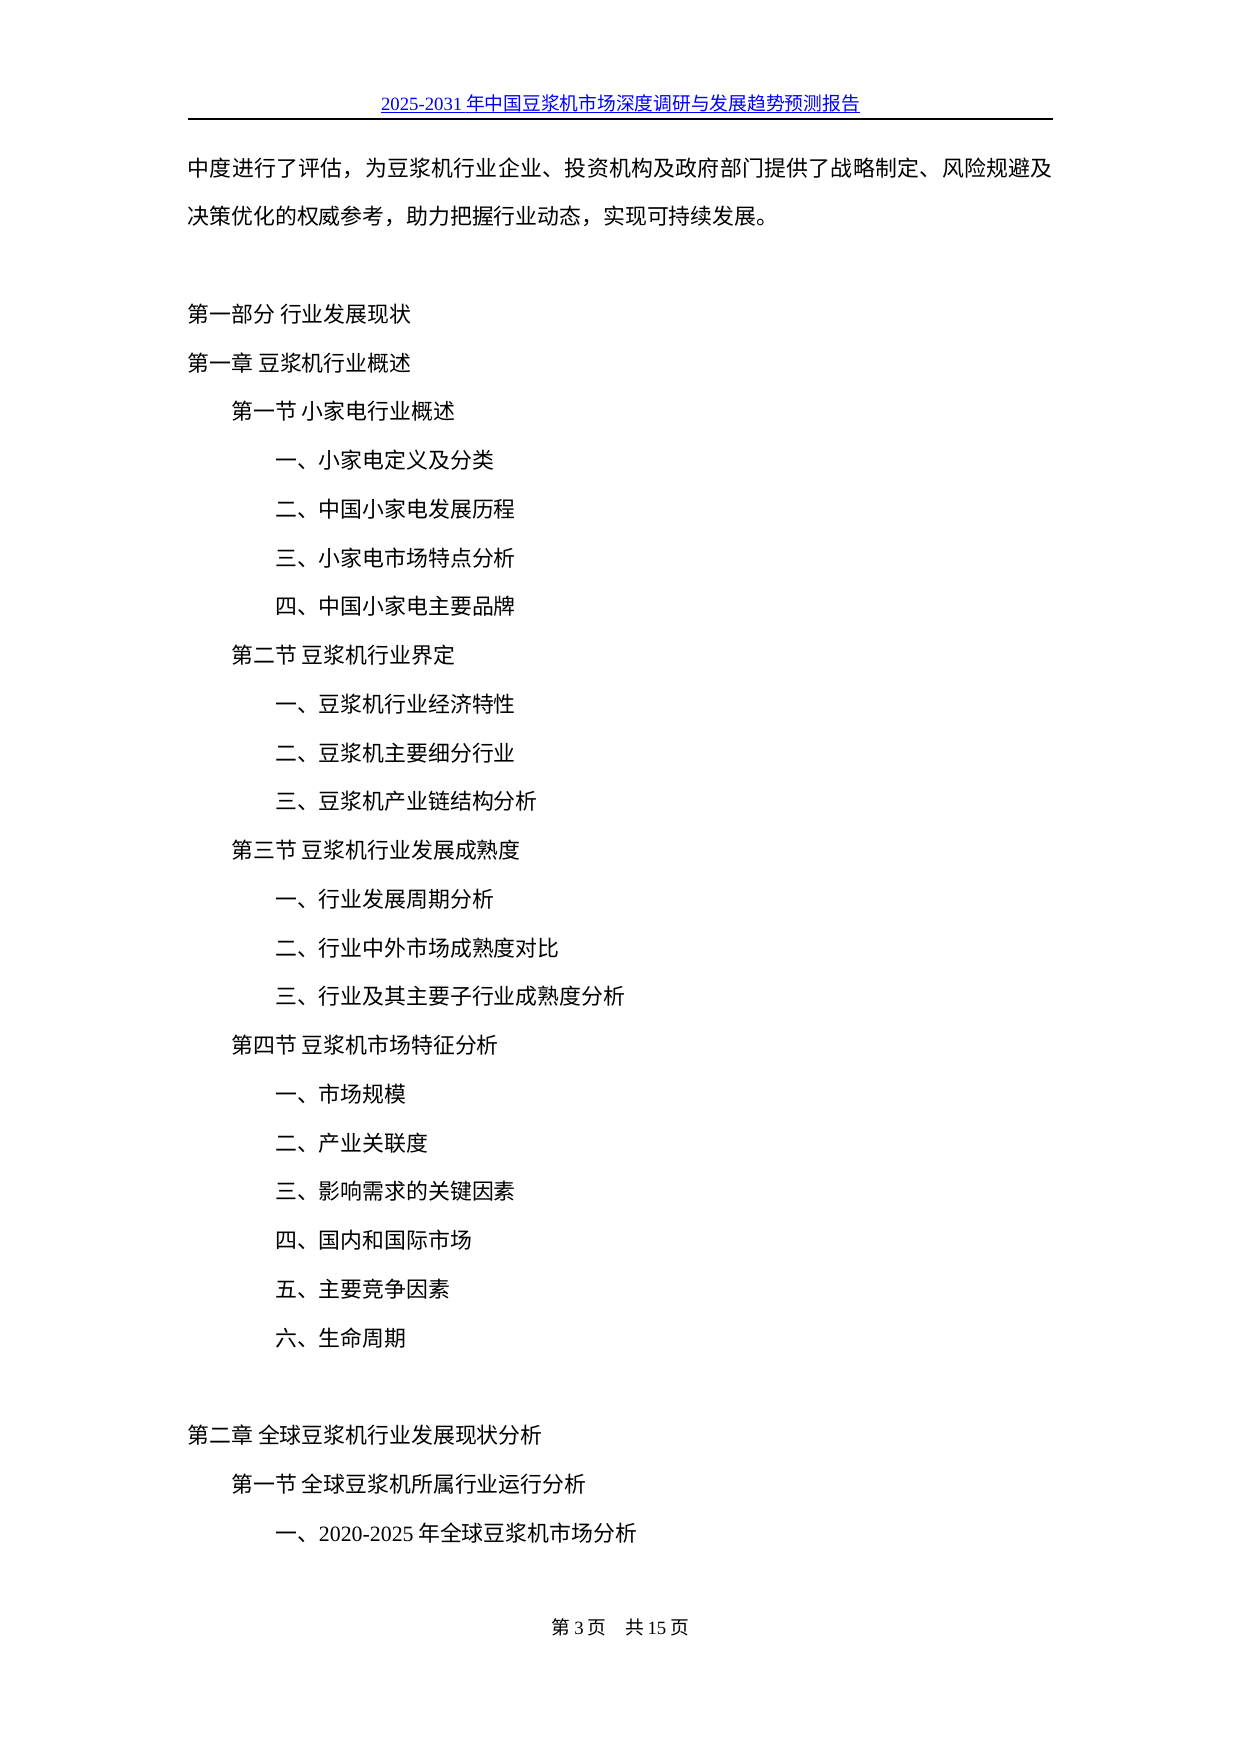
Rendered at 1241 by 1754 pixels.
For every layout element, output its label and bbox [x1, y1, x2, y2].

text [187, 150, 1053, 1548]
